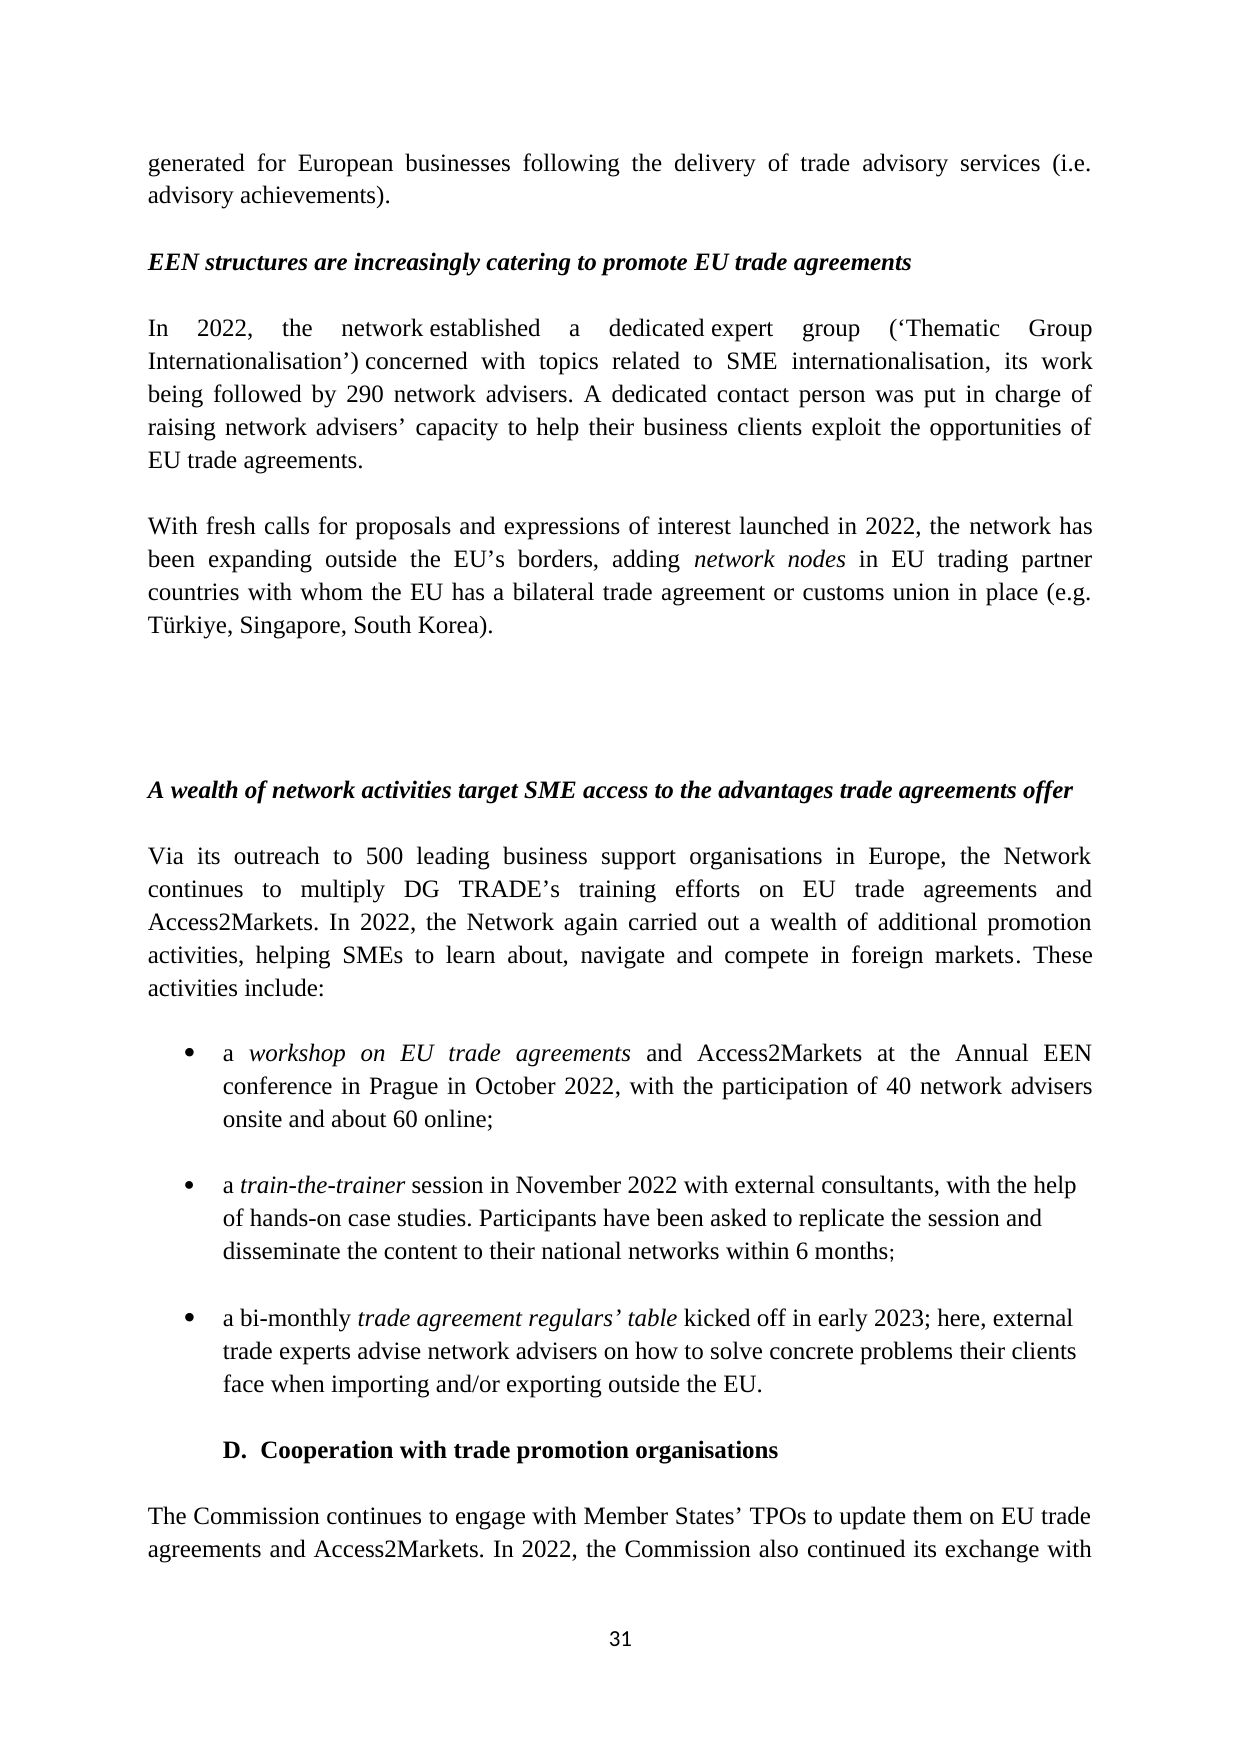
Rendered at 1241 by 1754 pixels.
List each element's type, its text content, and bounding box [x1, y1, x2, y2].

text A wealth of network activities target SME access to the advantages trade agreements offer [148, 775, 1093, 804]
list a workshop on EU trade agreements and Access2Markets at the Annual EEN conference in Prague in October 2022, with the participation of 40 network advisers onsite and about 60 online; [185, 1038, 1093, 1133]
text Via its outreach to 500 leading business support organisations in Europe, the Network continues to multiply DG TRADE’s training efforts on EU trade agreements and Access2Markets. In 2022, the Network again carried out a wealth of additional promotion activities, helping SMEs to learn about, navigate and compete in foreign markets. These activities include: [148, 841, 1093, 1002]
list a train-the-trainer session in November 2022 with external consultants, with the help of hands-on case studies. Participants have been asked to replicate the session and disseminate the content to their national networks within 6 months; [185, 1170, 1093, 1266]
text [148, 1501, 1093, 1563]
text EEN structures are increasingly catering to promote EU trade agreements [148, 247, 1093, 275]
text In 2022, the network established a dedicated expert group (‘Thematic Group Internationalisation’) concerned with topics related to SME internationalisation, its work being followed by 290 network advisers. A dedicated contact person was put in charge of raising network advisers’ capacity to help their business clients exploit the opportunities of EU trade agreements. [148, 313, 1093, 473]
list a bi-monthly trade agreement regulars’ table kicked off in early 2023; here, external trade experts advise network advisers on how to solve concrete problems their clients face when importing and/or exporting outside the EU. [185, 1303, 1093, 1398]
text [148, 148, 1093, 209]
list Cooperation with trade promotion organisations [223, 1435, 1093, 1464]
text With fresh calls for proposals and expressions of interest launched in 2022, the network has been expanding outside the EU’s borders, adding network nodes in EU trading partner countries with whom the EU has a bilateral trade agreement or customs union in place (e.g. Türkiye, Singapore, South Korea). [148, 511, 1093, 639]
